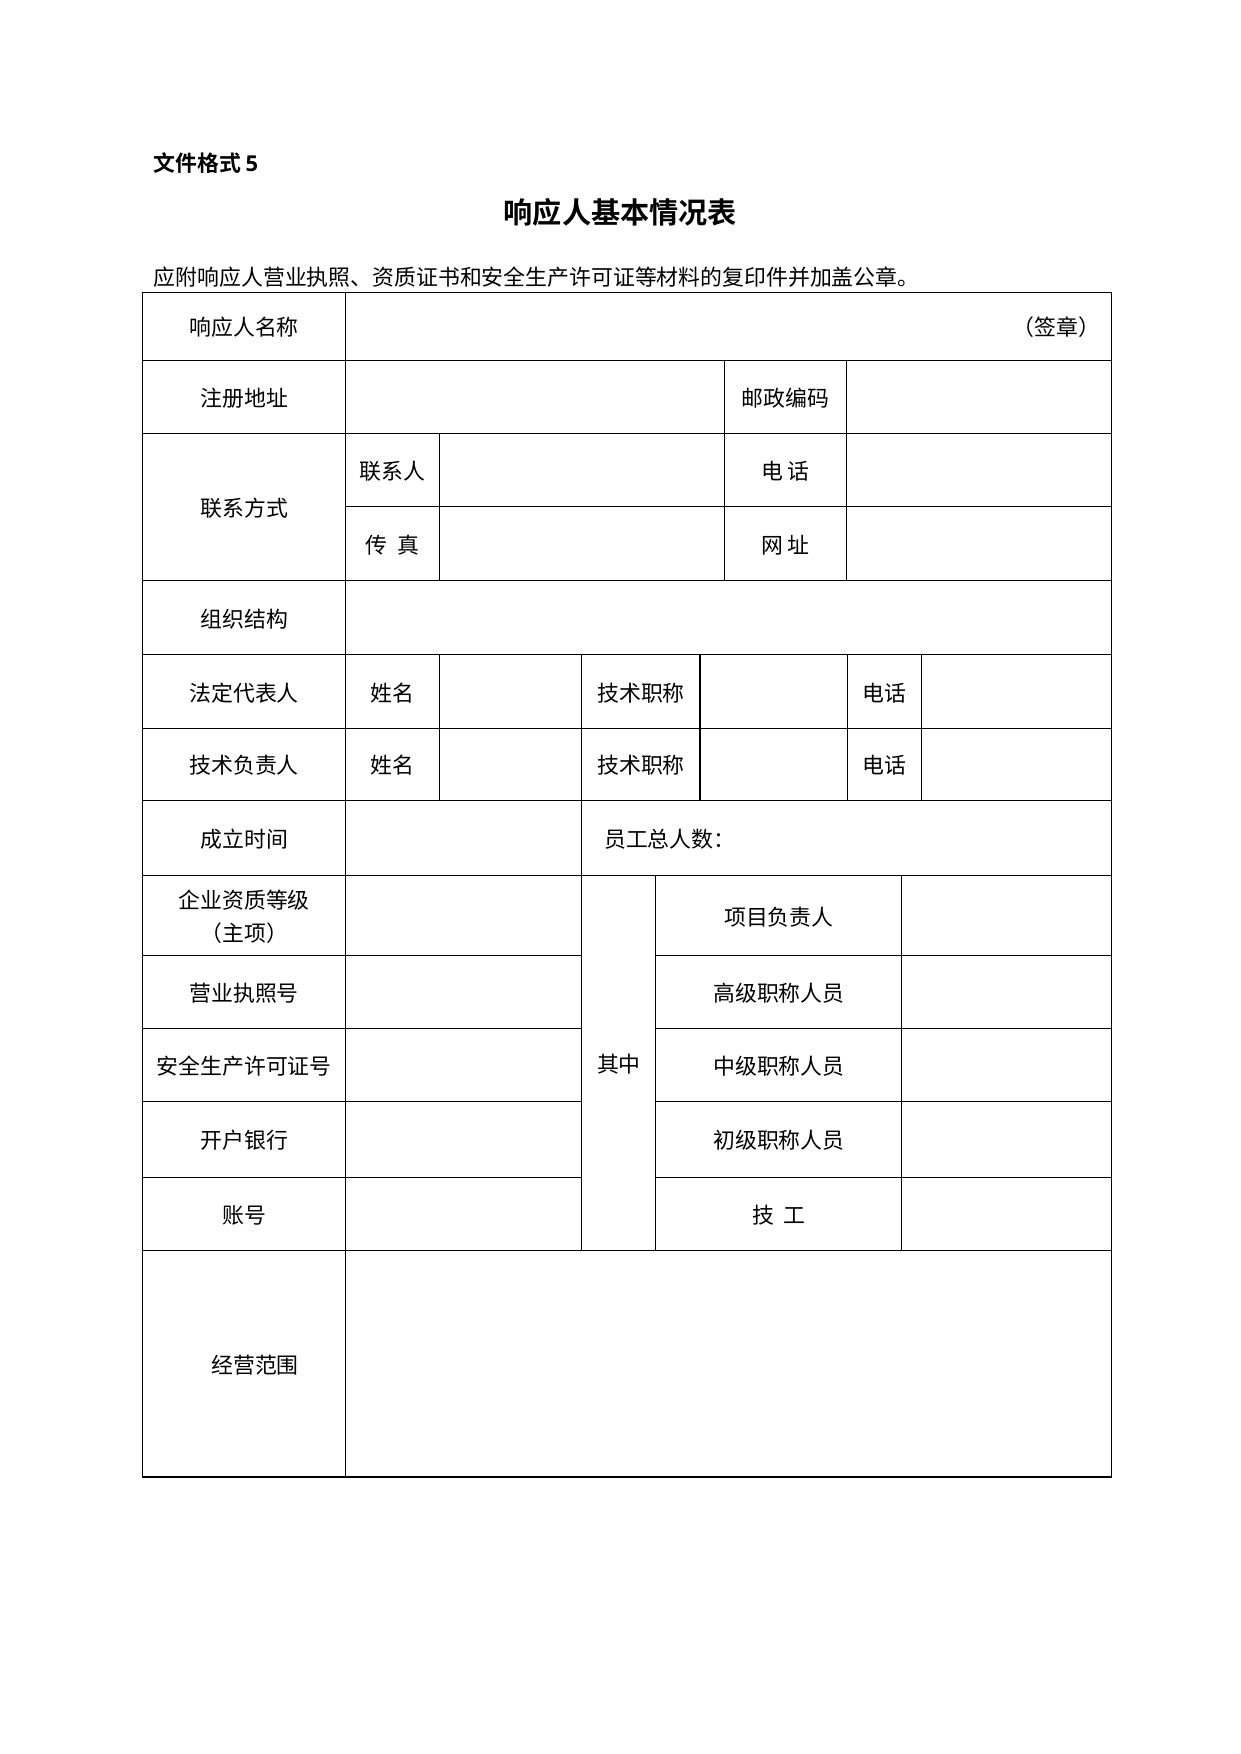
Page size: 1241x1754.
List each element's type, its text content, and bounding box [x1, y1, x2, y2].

table_cell 成立时间 [143, 801, 345, 875]
table_header 响应人名称 [143, 293, 345, 359]
table_cell 联系方式 [143, 434, 345, 580]
table_cell 高级职称人员 [656, 956, 901, 1028]
table_cell [902, 956, 1111, 1028]
table_cell [902, 1102, 1111, 1177]
table_cell 账号 [143, 1178, 345, 1250]
table_header （签章） [346, 293, 1111, 359]
table_cell 联系人 [346, 434, 439, 506]
table_cell 营业执照号 [143, 956, 345, 1028]
table_cell 技 工 [656, 1178, 901, 1250]
table_cell 安全生产许可证号 [143, 1029, 345, 1101]
table_cell 姓名 [346, 729, 439, 800]
table_cell 传 真 [346, 507, 439, 580]
table_cell 技术职称 [582, 729, 699, 800]
table_cell [847, 361, 1111, 433]
table_cell [440, 655, 581, 727]
table_cell [922, 655, 1111, 727]
table_cell 技术职称 [582, 655, 699, 727]
table_cell 电话 [848, 655, 921, 727]
table_cell [346, 1251, 1111, 1476]
table_cell [847, 434, 1111, 506]
text 应附响应人营业执照、资质证书和安全生产许可证等材料的复印件并加盖公章。 [153, 259, 1087, 292]
text 文件格式5 [153, 146, 1087, 178]
table_cell 技术负责人 [143, 729, 345, 800]
table_cell [701, 729, 847, 800]
table_cell 经营范围 [143, 1251, 345, 1476]
table_cell [346, 1029, 581, 1101]
table_cell [847, 507, 1111, 580]
table_cell [346, 1102, 581, 1177]
table_cell [701, 655, 847, 727]
table_cell 项目负责人 [656, 876, 901, 955]
text 响应人基本情况表 [153, 178, 1087, 243]
table_cell 开户银行 [143, 1102, 345, 1177]
table_cell 法定代表人 [143, 655, 345, 727]
table_cell [440, 729, 581, 800]
table_cell [346, 956, 581, 1028]
table_cell [922, 729, 1111, 800]
table_cell 电 话 [725, 434, 846, 506]
table_cell 企业资质等级 （主项） [143, 876, 345, 955]
table_cell 姓名 [346, 655, 439, 727]
table_cell 注册地址 [143, 361, 345, 433]
table_cell [902, 876, 1111, 955]
table_cell 中级职称人员 [656, 1029, 901, 1101]
table_cell [346, 876, 581, 955]
table_cell [902, 1178, 1111, 1250]
table_cell 网 址 [725, 507, 846, 580]
table_cell 其中 [582, 876, 655, 1250]
table_cell [440, 434, 724, 506]
table_cell 组织结构 [143, 581, 345, 654]
table_cell [346, 361, 724, 433]
table_cell [346, 581, 1111, 654]
table_cell [902, 1029, 1111, 1101]
table_cell [346, 801, 581, 875]
table_cell [440, 507, 724, 580]
table_cell 员工总人数： [582, 801, 1111, 875]
table_cell 初级职称人员 [656, 1102, 901, 1177]
table_cell 邮政编码 [725, 361, 846, 433]
table_cell [346, 1178, 581, 1250]
table_cell 电话 [848, 729, 921, 800]
